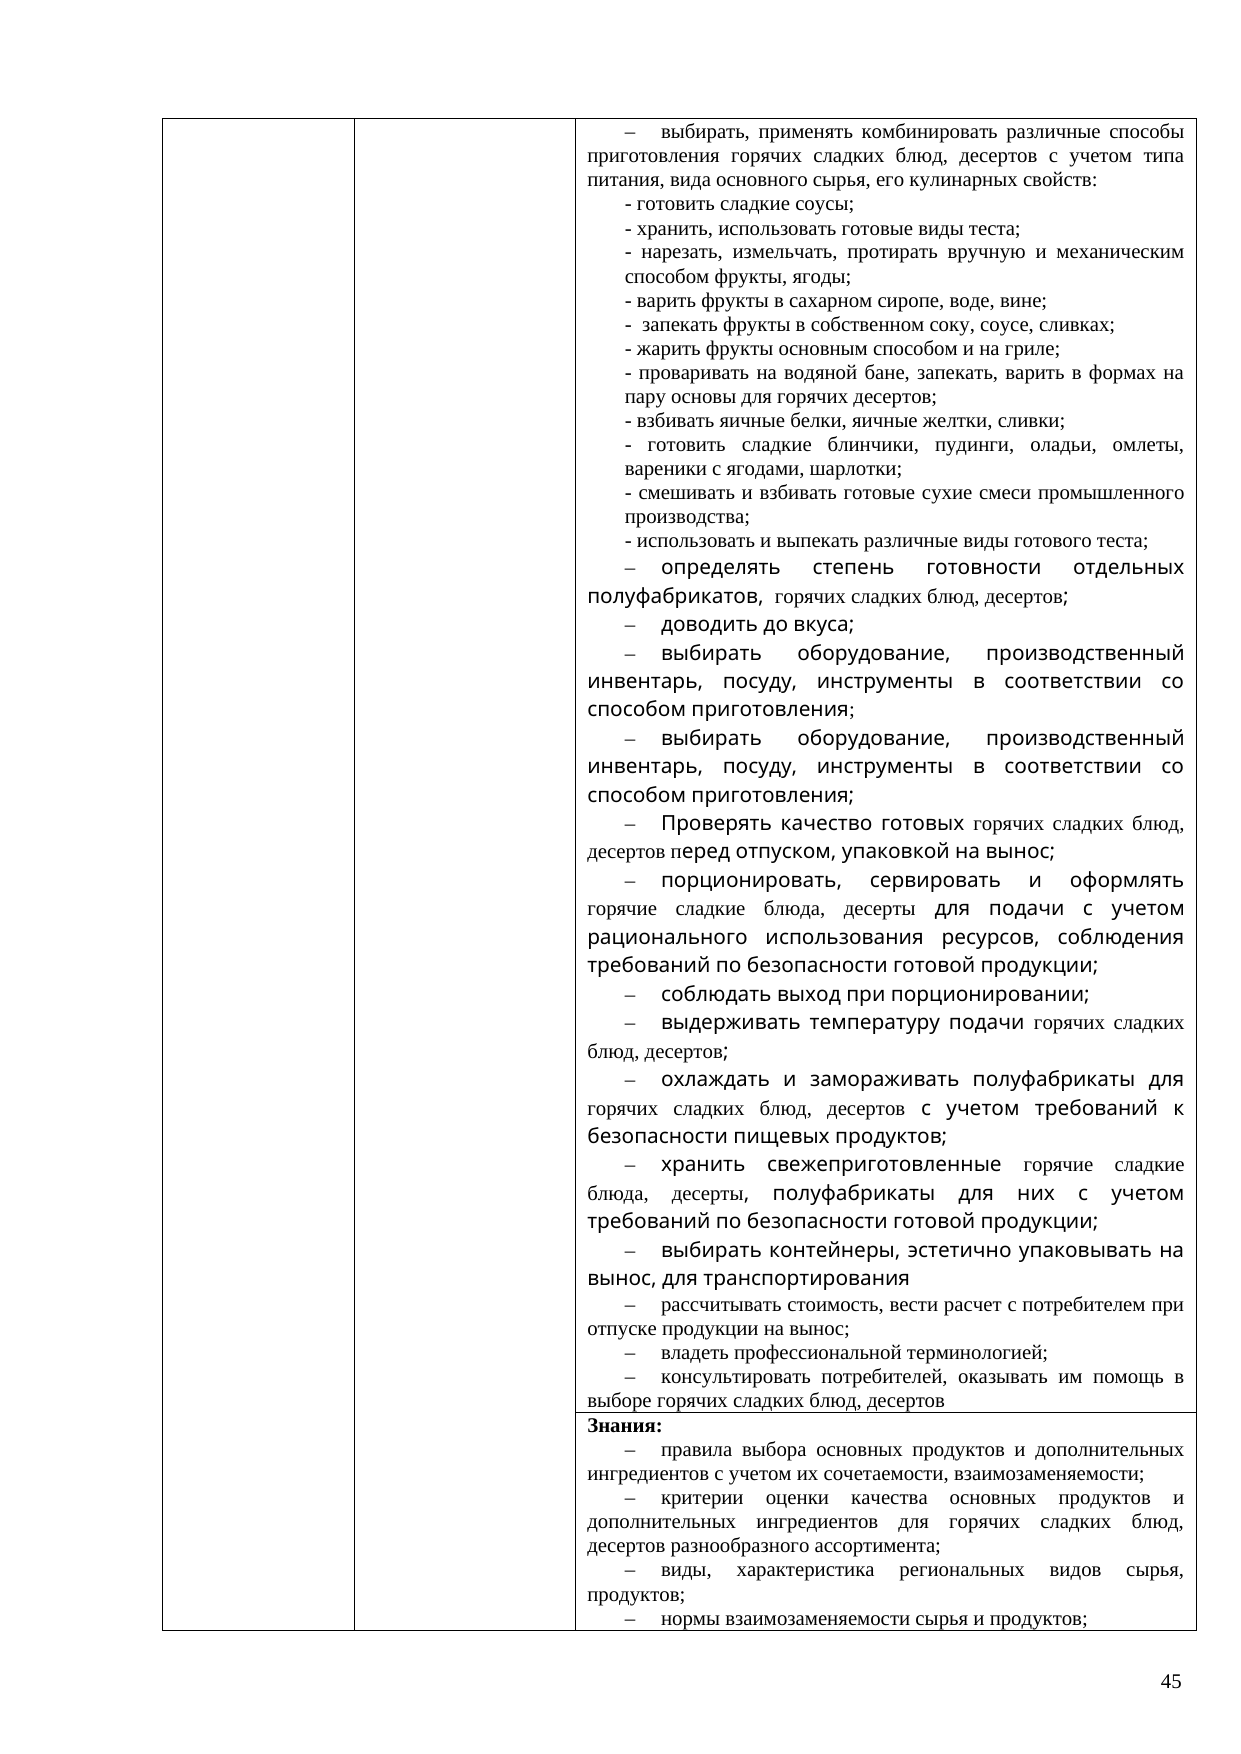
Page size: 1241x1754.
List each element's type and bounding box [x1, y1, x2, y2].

table_cell [576, 1413, 1196, 1629]
table_cell [576, 119, 1196, 1412]
